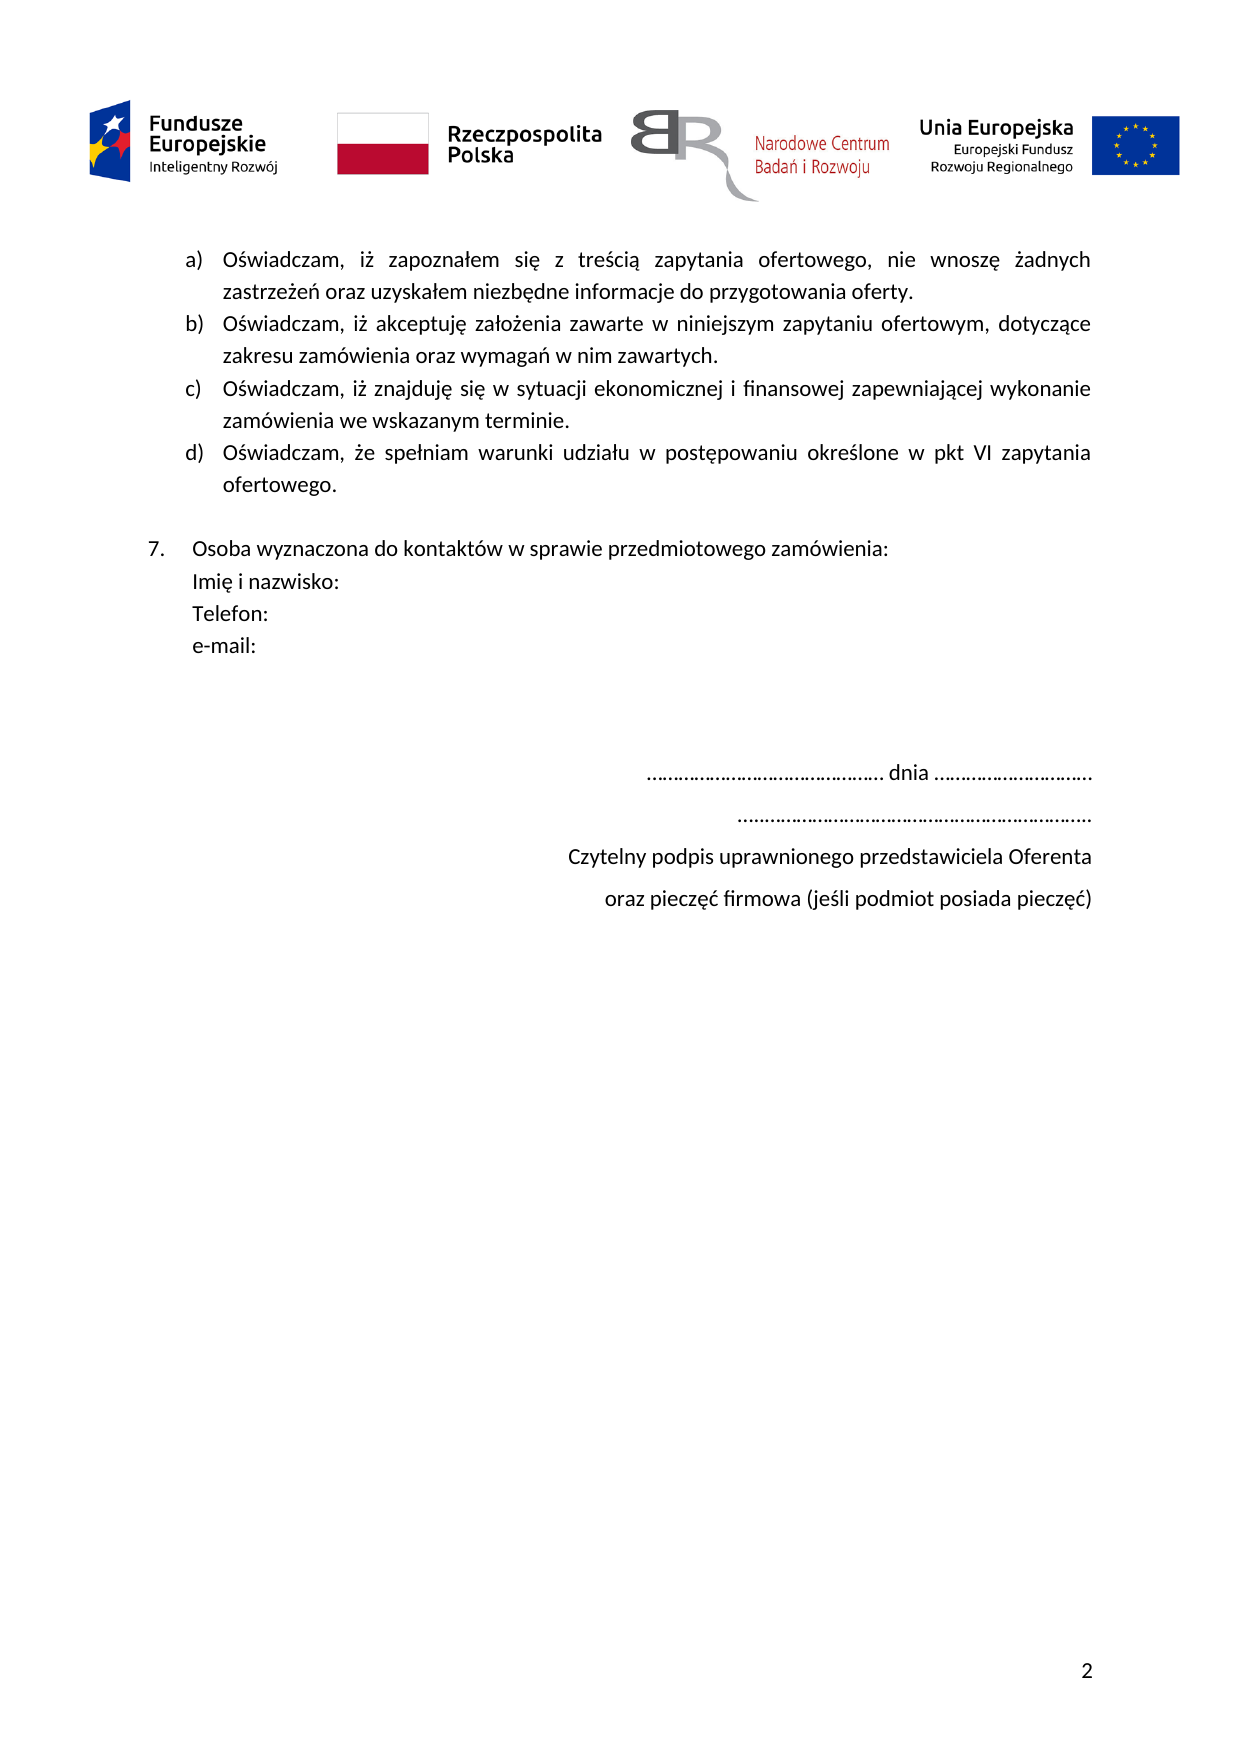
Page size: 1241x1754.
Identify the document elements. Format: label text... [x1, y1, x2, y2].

picture [73, 73, 1205, 217]
list Oświadczam, że spełniam warunki udziału w postępowaniu określone w pkt VI zapytania ofertowego. [185, 438, 1093, 498]
list Oświadczam, iż zapoznałem się z treścią zapytania ofertowego, nie wnoszę żadnych zastrzeżeń oraz uzyskałem niezbędne informacje do przygotowania oferty. [185, 245, 1093, 305]
text ……………………………………… dnia ………………………… [148, 758, 1093, 786]
list Oświadczam, iż znajduję się w sytuacji ekonomicznej i finansowej zapewniającej wykonanie zamówienia we wskazanym terminie. [185, 374, 1093, 434]
text Imię i nazwisko: [192, 567, 1093, 595]
list Oświadczam, iż akceptuję założenia zawarte w niniejszym zapytaniu ofertowym, dotyczące zakresu zamówienia oraz wymagań w nim zawartych. [185, 309, 1093, 369]
text oraz pieczęć firmowa (jeśli podmiot posiada pieczęć) [148, 884, 1093, 912]
text Czytelny podpis uprawnionego przedstawiciela Oferenta [148, 842, 1093, 870]
text …..…………………………………………………….. [148, 800, 1093, 828]
list Osoba wyznaczona do kontaktów w sprawie przedmiotowego zamówienia: [148, 534, 1093, 563]
text Telefon: [192, 599, 1093, 627]
text e-mail: [192, 631, 1093, 659]
